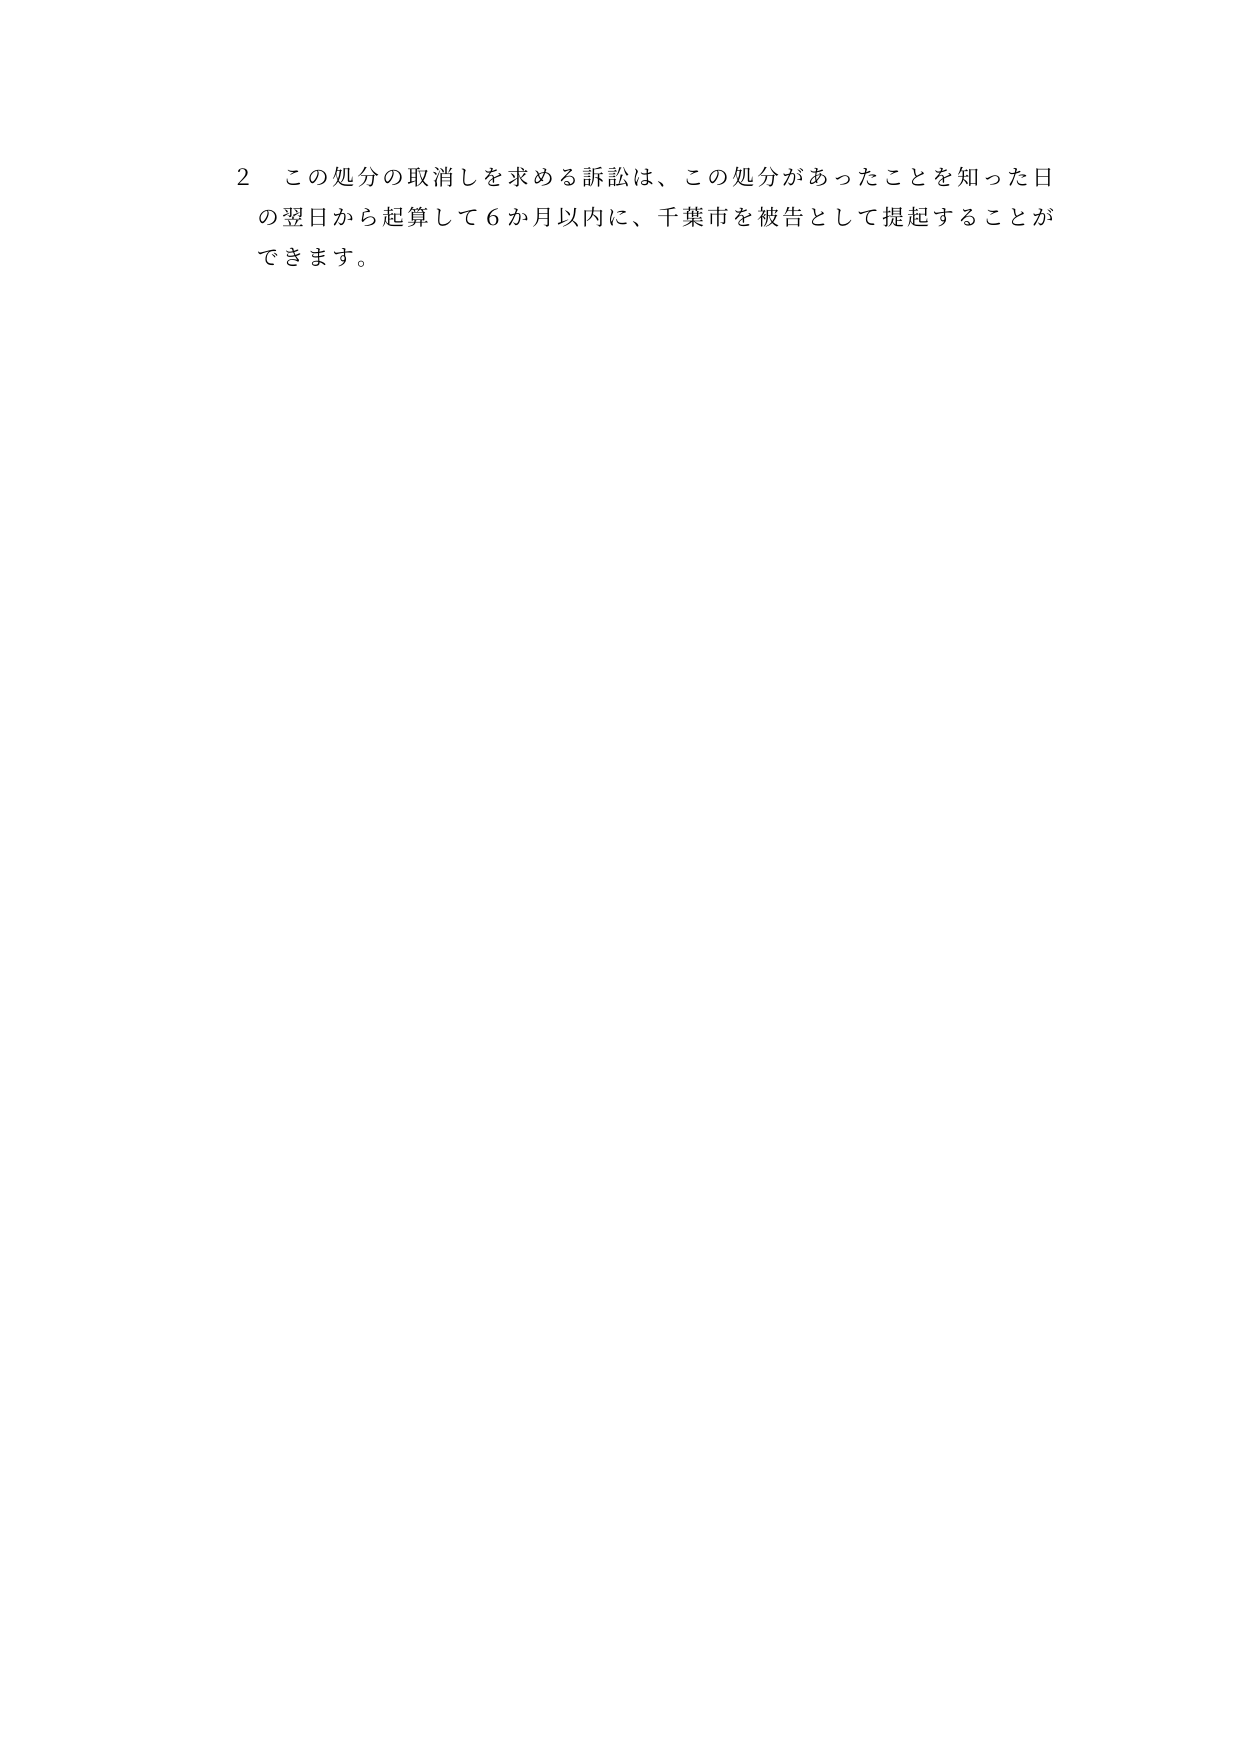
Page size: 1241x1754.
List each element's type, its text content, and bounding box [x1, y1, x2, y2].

text ２ この処分の取消しを求める訴訟は、この処分があったことを知った日の翌日から起算して６か月以内に、千葉市を被告として提起することができます。 [208, 156, 1058, 276]
